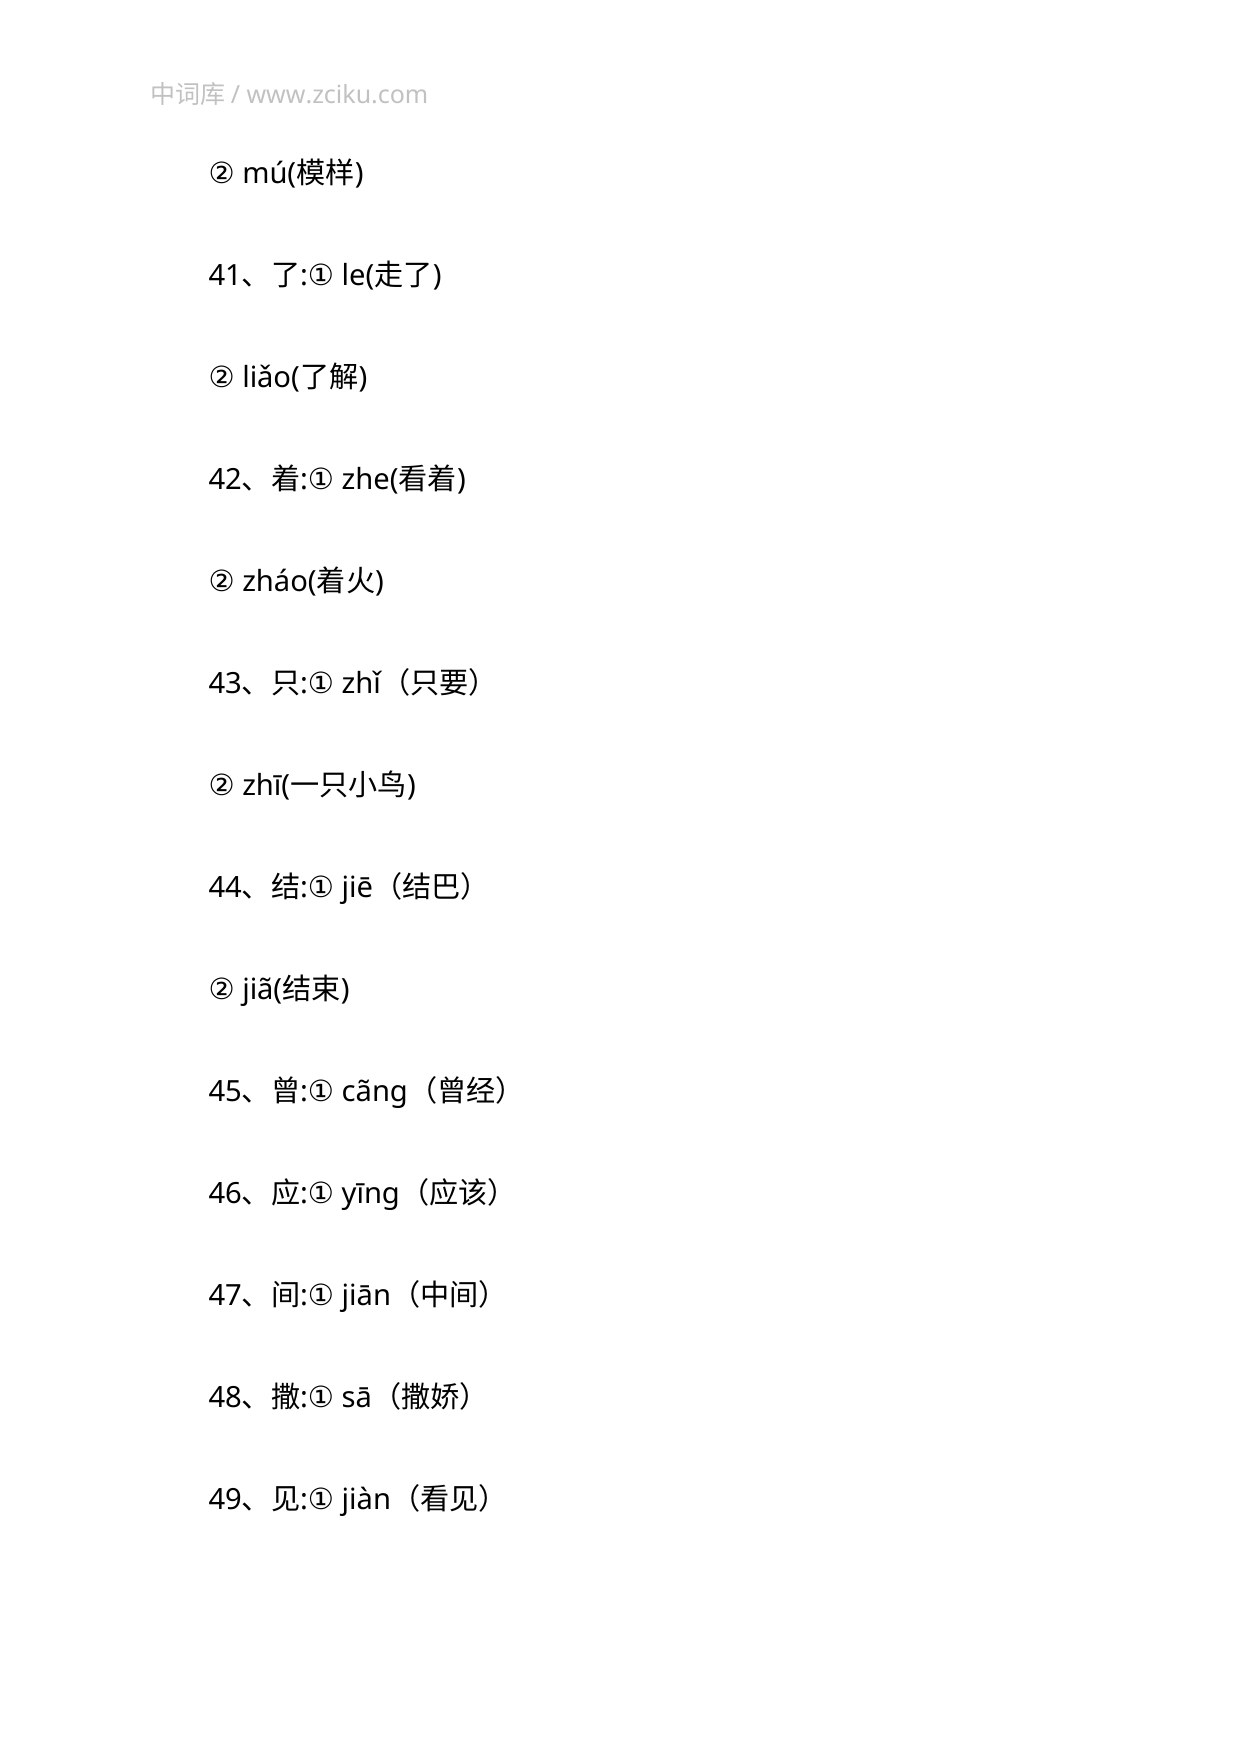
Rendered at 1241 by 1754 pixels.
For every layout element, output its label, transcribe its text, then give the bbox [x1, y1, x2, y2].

text 45、曾:① cãng（曾经） [150, 1068, 1090, 1110]
text 48、撒:① sā（撒娇） [150, 1374, 1090, 1416]
text 49、见:① jiàn（看见） [150, 1476, 1090, 1518]
text ② mú(模样) [150, 150, 1090, 192]
text ② zháo(着火) [150, 558, 1090, 600]
text ② zhī(一只小鸟) [150, 762, 1090, 804]
text 46、应:① yīng（应该） [150, 1170, 1090, 1212]
text 47、间:① jiān（中间） [150, 1272, 1090, 1314]
text 44、结:① jiē（结巴） [150, 864, 1090, 906]
text ② liǎo(了解) [150, 354, 1090, 396]
text 43、只:① zhǐ（只要） [150, 660, 1090, 702]
text 41、了:① le(走了) [150, 252, 1090, 294]
text ② jiã(结束) [150, 966, 1090, 1008]
text 42、着:① zhe(看着) [150, 456, 1090, 498]
